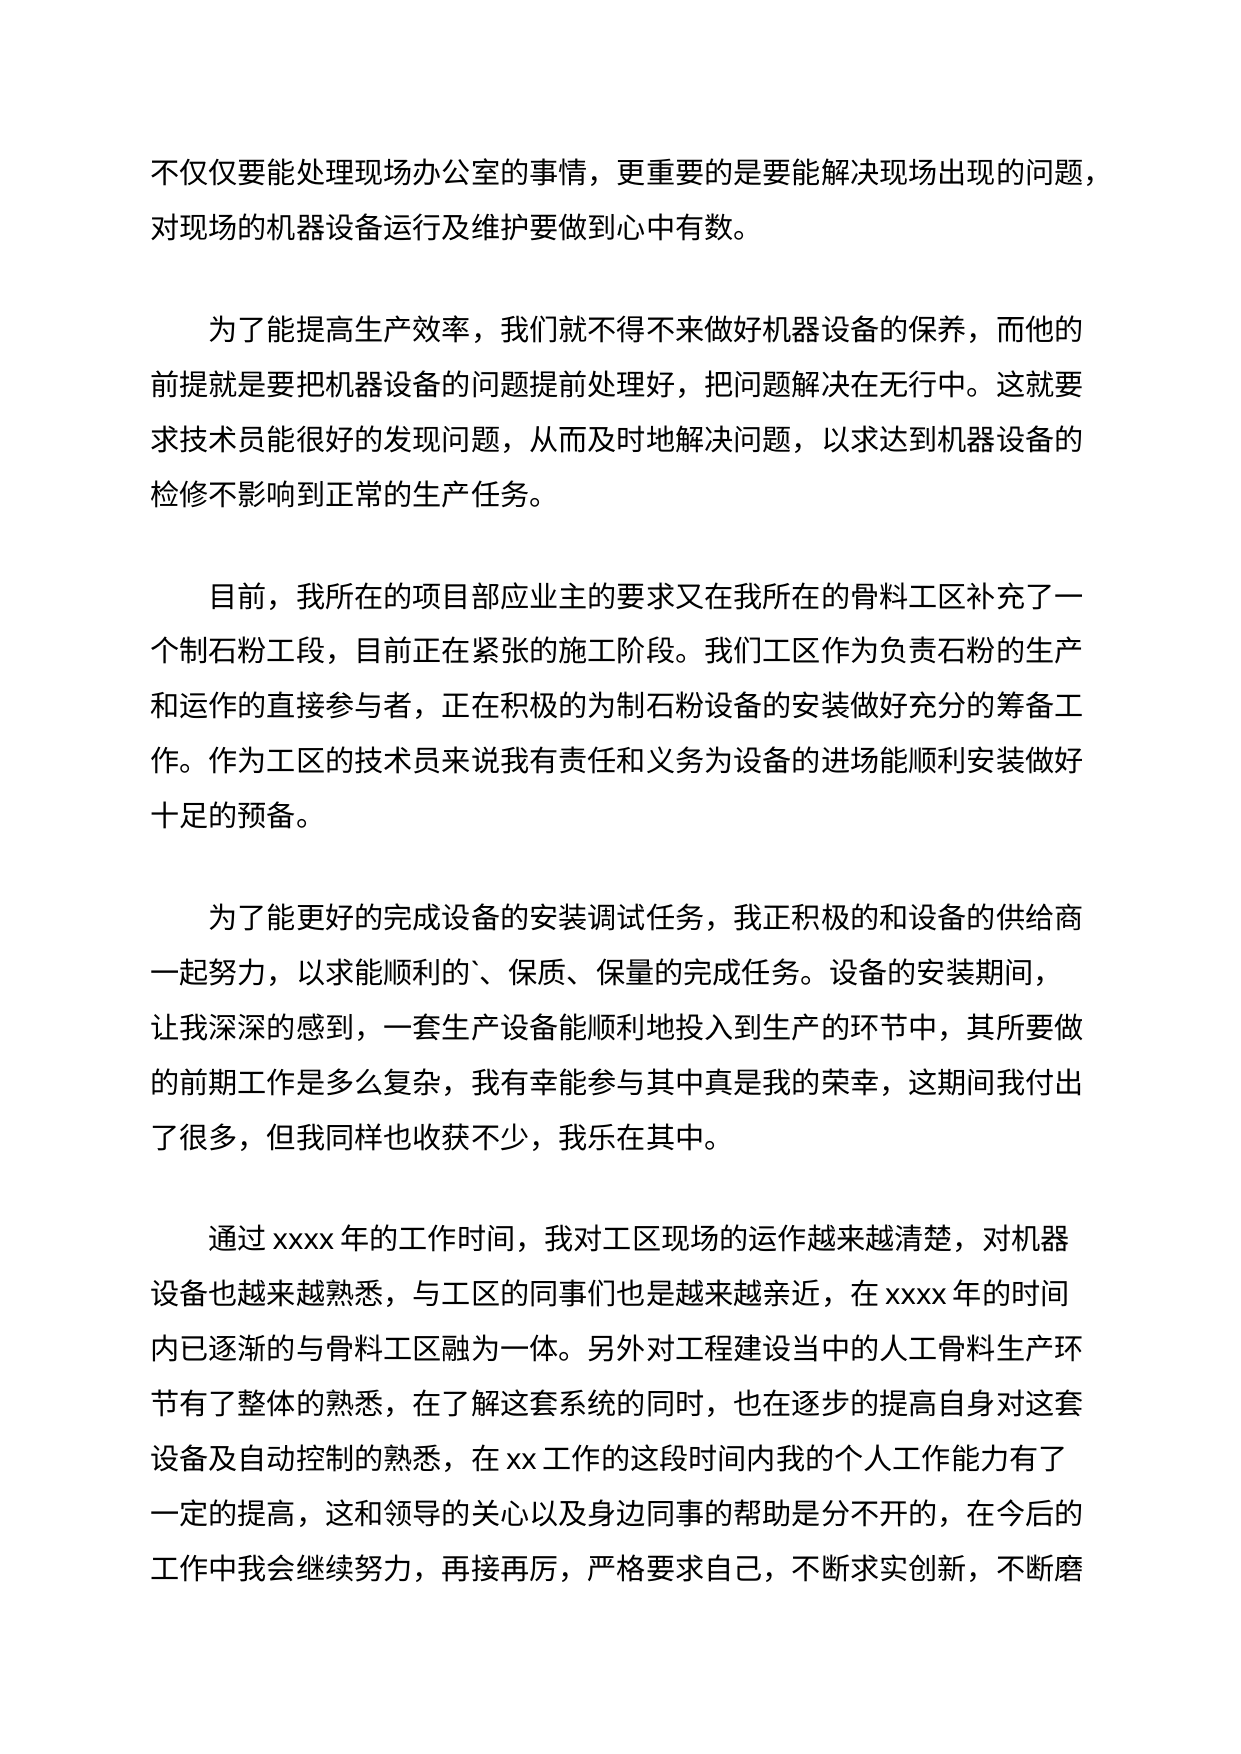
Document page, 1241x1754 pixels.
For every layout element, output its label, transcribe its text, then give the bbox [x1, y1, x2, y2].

text 目前，我所在的项目部应业主的要求又在我所在的骨料工区补充了一个制石粉工段，目前正在紧张的施工阶段。我们工区作为负责石粉的生产和运作的直接参与者，正在积极的为制石粉设备的安装做好充分的筹备工作。作为工区的技术员来说我有责任和义务为设备的进场能顺利安装做好十足的预备。 [150, 573, 1090, 835]
text 为了能提高生产效率，我们就不得不来做好机器设备的保养，而他的前提就是要把机器设备的问题提前处理好，把问题解决在无行中。这就要求技术员能很好的发现问题，从而及时地解决问题，以求达到机器设备的检修不影响到正常的生产任务。 [150, 307, 1090, 514]
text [150, 150, 1090, 247]
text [150, 1216, 1090, 1588]
text 为了能更好的完成设备的安装调试任务，我正积极的和设备的供给商一起努力，以求能顺利的`、保质、保量的完成任务。设备的安装期间，让我深深的感到，一套生产设备能顺利地投入到生产的环节中，其所要做的前期工作是多么复杂，我有幸能参与其中真是我的荣幸，这期间我付出了很多，但我同样也收获不少，我乐在其中。 [150, 894, 1090, 1156]
